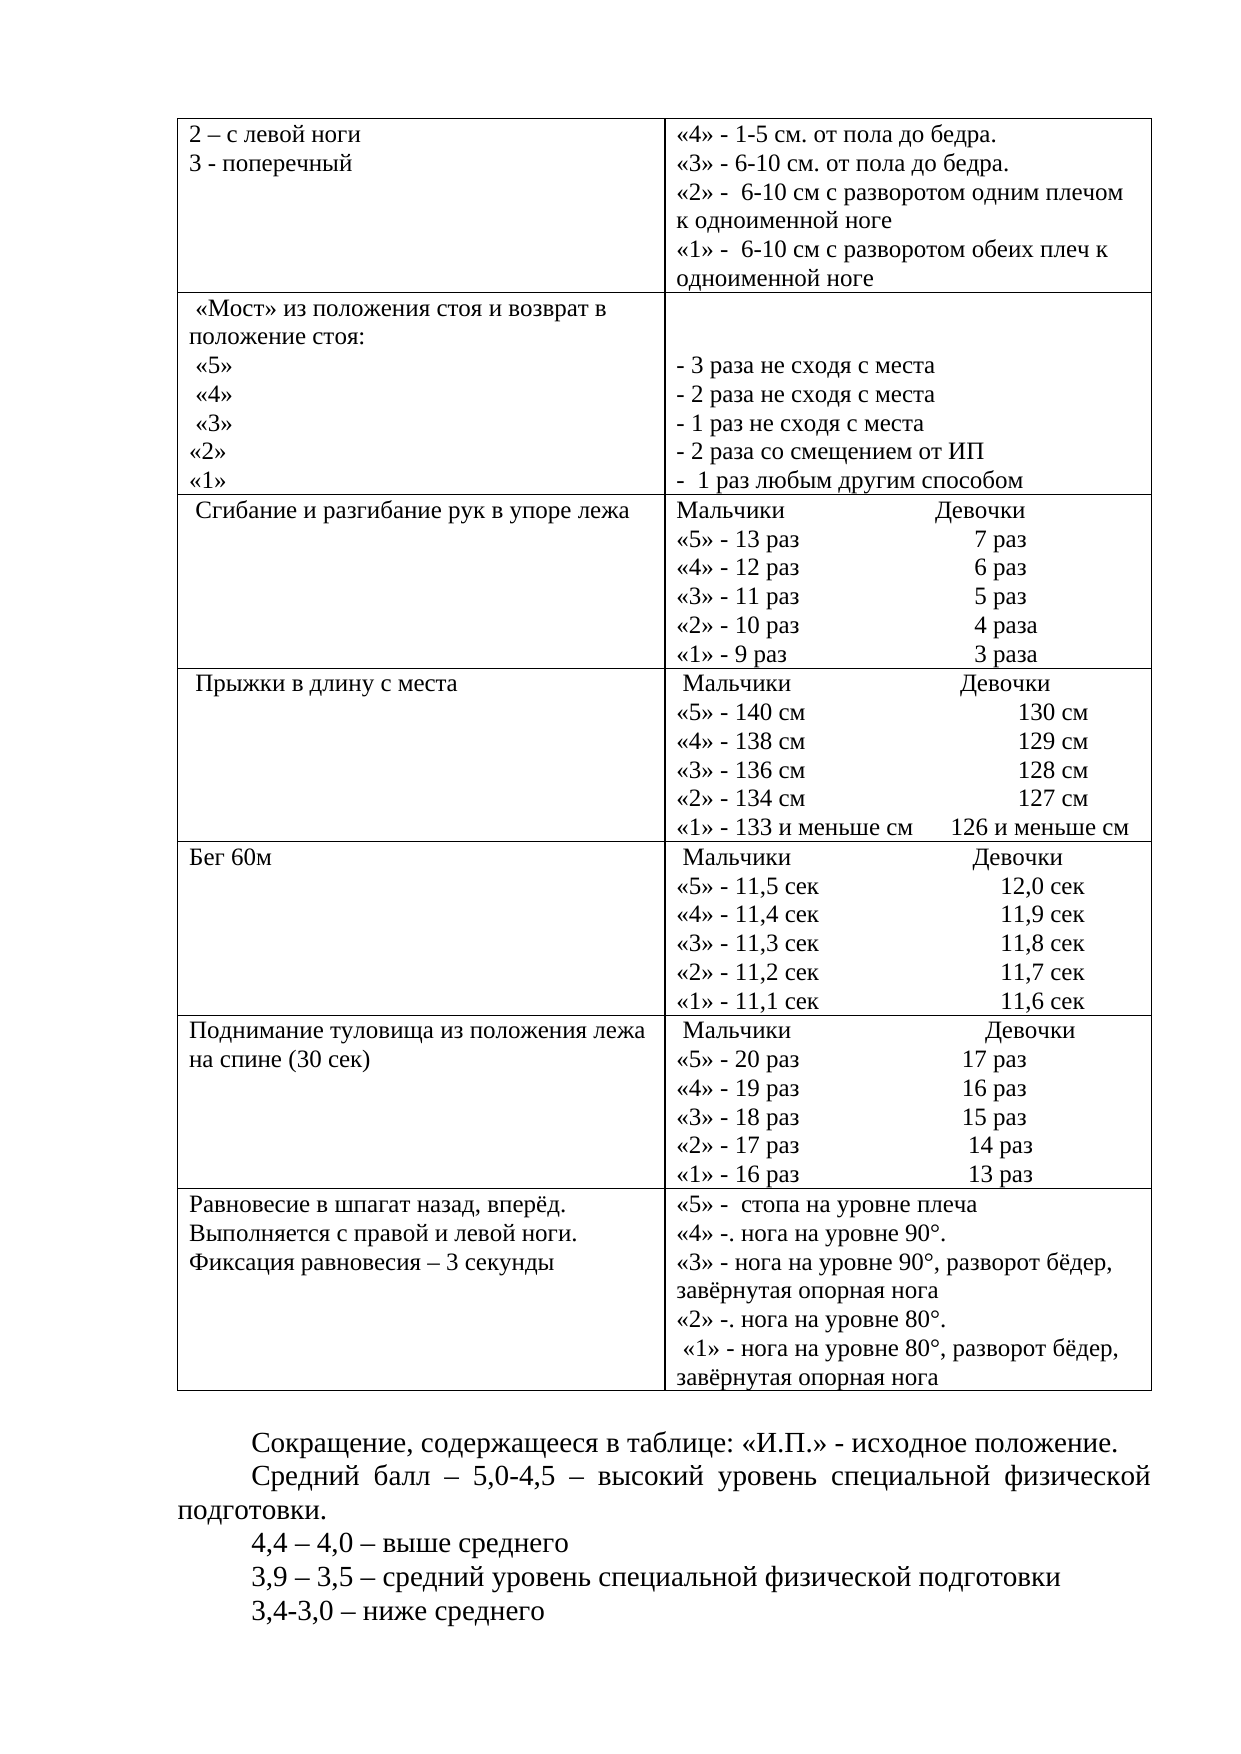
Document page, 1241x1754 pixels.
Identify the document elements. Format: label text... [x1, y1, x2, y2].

table_cell - 3 раза не сходя с места - 2 раза не сходя с места - 1 раз не сходя с места - 2 раза со смещением от ИП - 1 раз любым другим способом [666, 293, 1151, 494]
table_cell «Мост» из положения стоя и возврат в положение стоя: «5» «4» «3» «2» «1» [178, 293, 664, 494]
text Средний балл – 5,0-4,5 – высокий уровень специальной физической подготовки. [177, 1458, 1152, 1526]
table_cell Мальчики Девочки «5» - 140 см 130 см «4» - 138 см 129 см «3» - 136 см 128 см «2» - 134 см 127 см «1» - 133 и меньше см 126 и меньше см [666, 669, 1151, 841]
text Сокращение, содержащееся в таблице: «И.П.» - исходное положение. [177, 1425, 1152, 1458]
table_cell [666, 119, 1151, 292]
table_cell Поднимание туловища из положения лежа на спине (30 сек) [178, 1016, 664, 1188]
table_cell Бег 60м [178, 842, 664, 1014]
text 3,9 – 3,5 – средний уровень специальной физической подготовки [177, 1559, 1152, 1593]
table_cell Мальчики Девочки «5» - 11,5 сек 12,0 сек «4» - 11,4 сек 11,9 сек «3» - 11,3 сек 11,8 сек «2» - 11,2 сек 11,7 сек «1» - 11,1 сек 11,6 сек [666, 842, 1151, 1014]
table_cell Сгибание и разгибание рук в упоре лежа [178, 495, 664, 667]
table_cell Равновесие в шпагат назад, вперёд. Выполняется с правой и левой ноги. Фиксация равновесия – 3 секунды [178, 1189, 664, 1390]
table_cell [178, 119, 664, 292]
table_cell Мальчики Девочки «5» - 13 раз 7 раз «4» - 12 раз 6 раз «3» - 11 раз 5 раз «2» - 10 раз 4 раза «1» - 9 раз 3 раза [666, 495, 1151, 667]
table_cell Прыжки в длину с места [178, 669, 664, 841]
text 3,4-3,0 – ниже среднего [177, 1593, 1152, 1626]
table_cell «5» - стопа на уровне плеча «4» -. нога на уровне 90°. «3» - нога на уровне 90°, разворот бёдер, завёрнутая опорная нога «2» -. нога на уровне 80°. «1» - нога на уровне 80°, разворот бёдер, завёрнутая опорная нога [666, 1189, 1151, 1390]
text 4,4 – 4,0 – выше среднего [177, 1526, 1152, 1559]
table_cell Мальчики Девочки «5» - 20 раз 17 раз «4» - 19 раз 16 раз «3» - 18 раз 15 раз «2» - 17 раз 14 раз «1» - 16 раз 13 раз [666, 1016, 1151, 1188]
